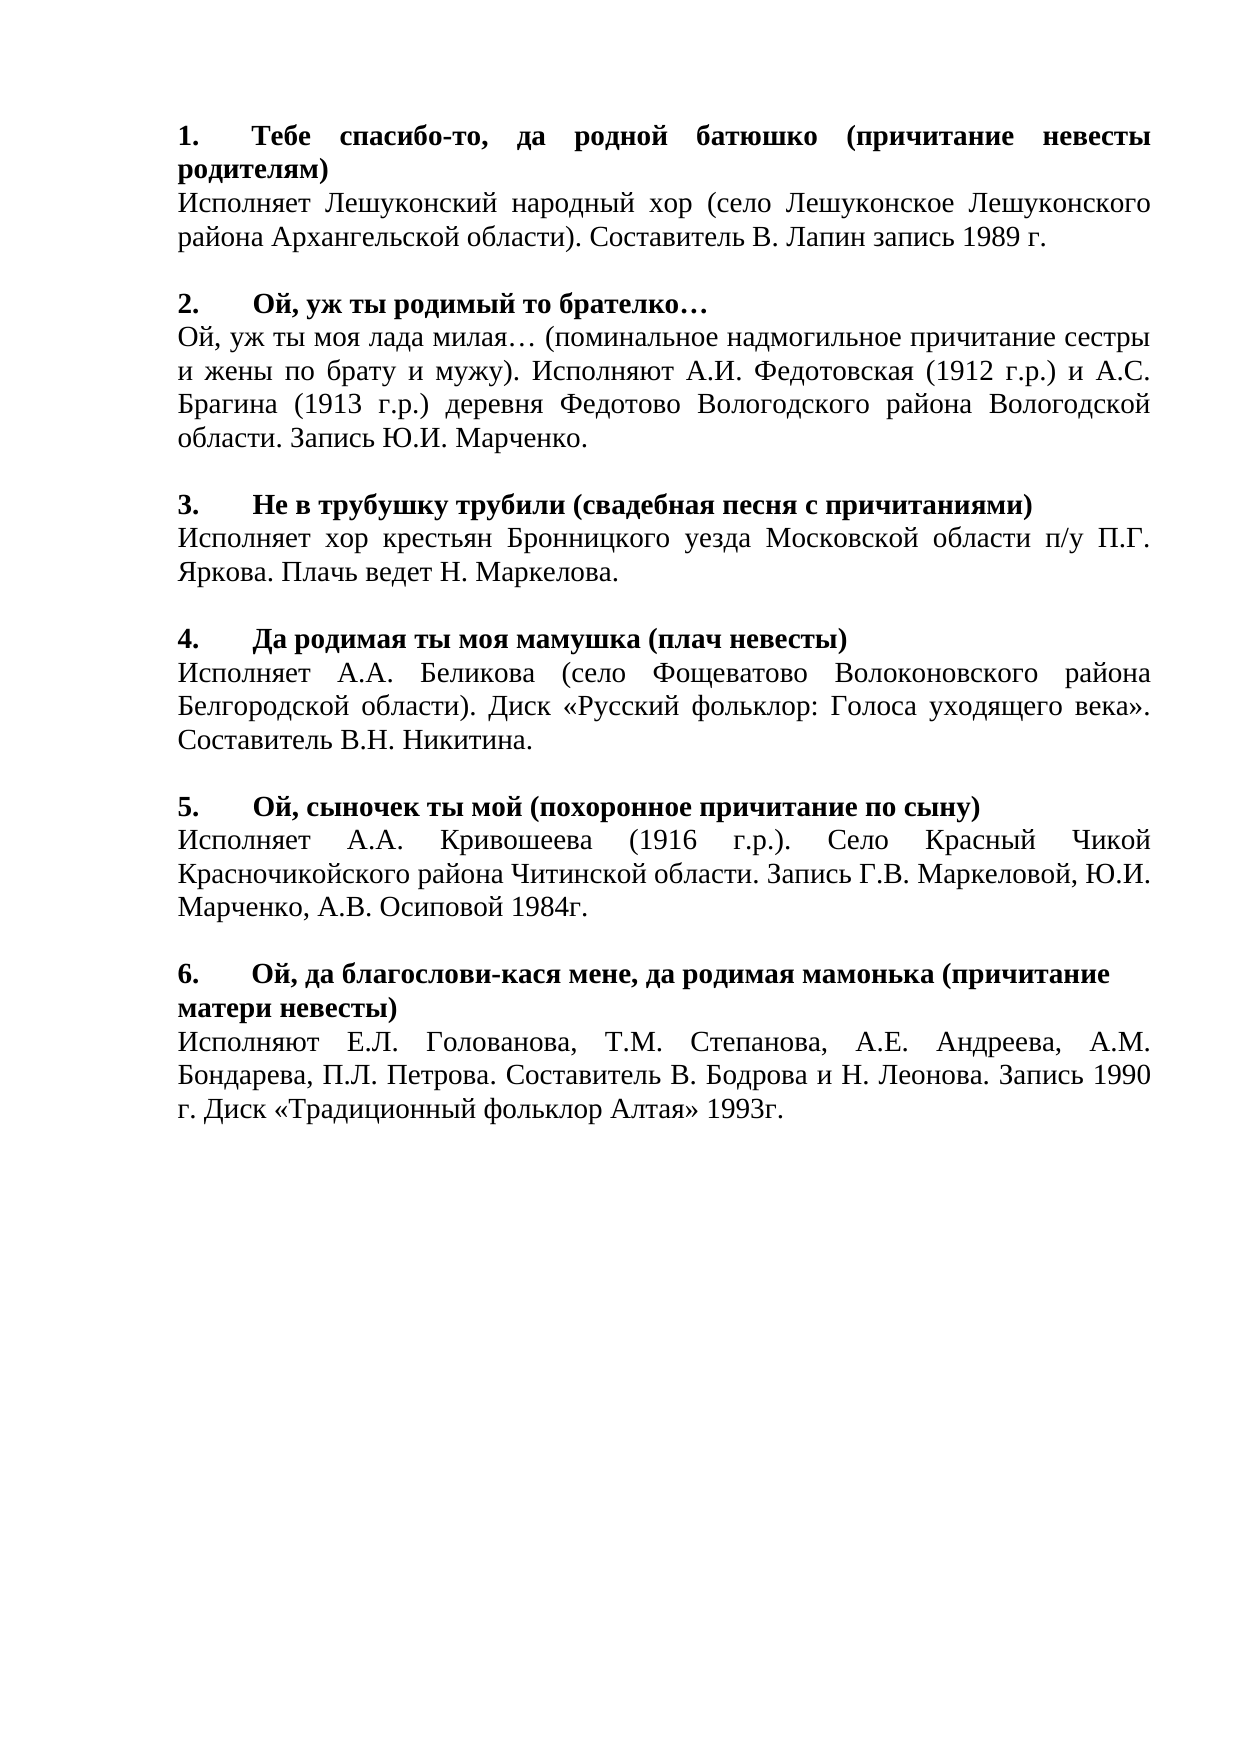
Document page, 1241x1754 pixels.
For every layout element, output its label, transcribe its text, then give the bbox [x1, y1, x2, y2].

text Исполняет хор крестьян Бронницкого уезда Московской области п/у П.Г. Яркова. Плачь ведет Н. Маркелова. [177, 521, 1152, 588]
list Ой, сыночек ты мой (похоронное причитание по сыну) [177, 789, 1152, 822]
list Ой, да благослови-кася мене, да родимая мамонька (причитание матери невесты) [177, 957, 1152, 1024]
text Исполняет А.А. Беликова (село Фощеватово Волоконовского района Белгородской области). Диск «Русский фольклор: Голоса уходящего века». Составитель В.Н. Никитина. [177, 655, 1152, 755]
list Тебе спасибо-то, да родной батюшко (причитание невесты родителям) [177, 118, 1152, 185]
text Ой, уж ты моя лада милая… (поминальное надмогильное причитание сестры и жены по брату и мужу). Исполняют А.И. Федотовская (1912 г.р.) и А.С. Брагина (1913 г.р.) деревня Федотово Вологодского района Вологодской области. Запись Ю.И. Марченко. [177, 319, 1152, 453]
list Ой, уж ты родимый то брателко… [177, 286, 1152, 319]
list Не в трубушку трубили (свадебная песня с причитаниями) [177, 487, 1152, 521]
text Исполняет Лешуконский народный хор (село Лешуконское Лешуконского района Архангельской области). Составитель В. Лапин запись 1989 г. [177, 185, 1152, 252]
list Да родимая ты моя мамушка (плач невесты) [177, 621, 1152, 655]
text Исполняет А.А. Кривошеева (1916 г.р.). Село Красный Чикой Красночикойского района Читинской области. Запись Г.В. Маркеловой, Ю.И. Марченко, А.В. Осиповой 1984г. [177, 822, 1152, 923]
text Исполняют Е.Л. Голованова, Т.М. Степанова, А.Е. Андреева, А.М. Бондарева, П.Л. Петрова. Составитель В. Бодрова и Н. Леонова. Запись 1990 г. Диск «Традиционный фольклор Алтая» 1993г. [177, 1024, 1152, 1124]
